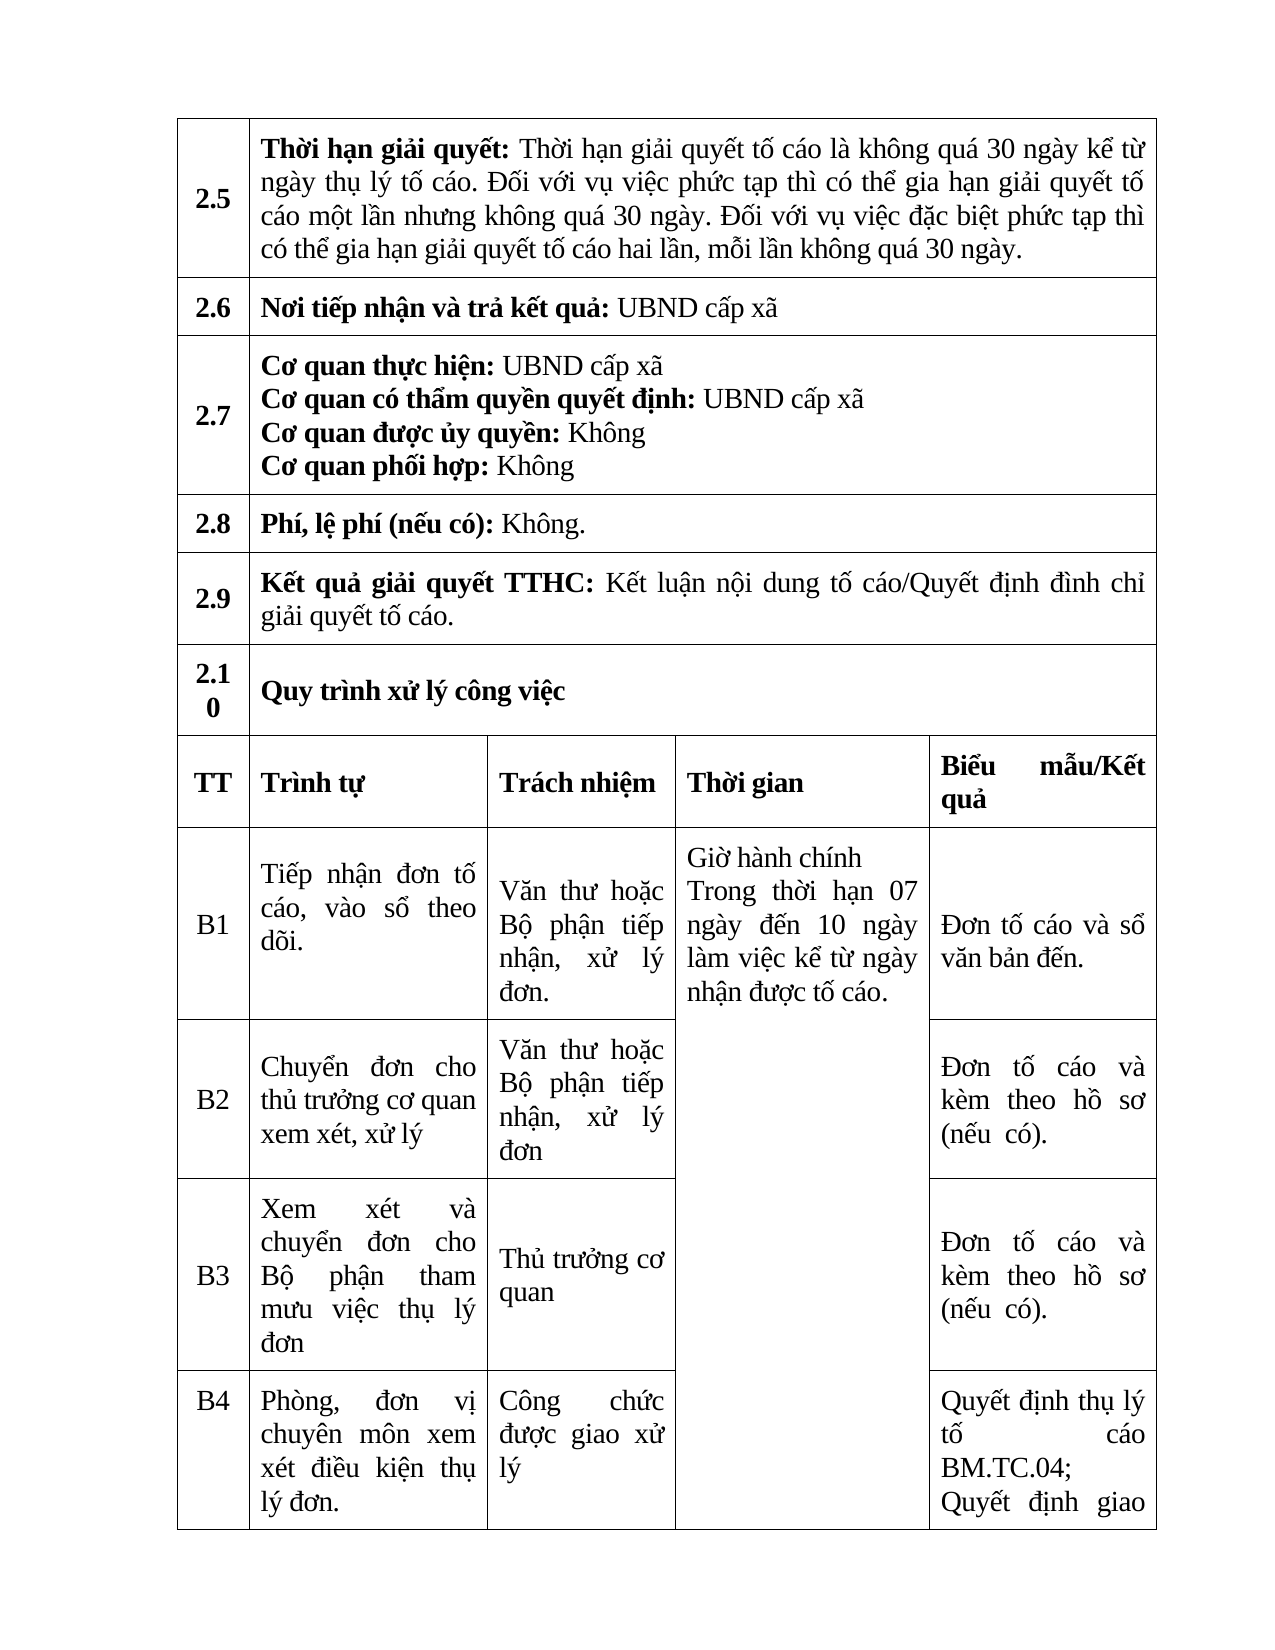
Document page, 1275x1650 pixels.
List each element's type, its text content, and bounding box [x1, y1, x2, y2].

table_cell 2.6 [178, 278, 249, 335]
table_cell Chuyển đơn cho thủ trưởng cơ quan xem xét, xử lý [250, 1020, 487, 1178]
table_cell Cơ quan thực hiện: UBND cấp xã Cơ quan có thẩm quyền quyết định: UBND cấp xã Cơ quan được ủy quyền: Không Cơ quan phối hợp: Không [250, 336, 1156, 494]
table_cell Trình tự [250, 736, 487, 827]
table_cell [250, 1371, 487, 1529]
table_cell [930, 1371, 1156, 1529]
table_cell B1 [178, 828, 249, 1019]
table_cell Thủ trưởng cơ quan [488, 1179, 675, 1370]
table_cell Phí, lệ phí (nếu có): Không. [250, 495, 1156, 552]
table_cell Nơi tiếp nhận và trả kết quả: UBND cấp xã [250, 278, 1156, 335]
table_cell Trách nhiệm [488, 736, 675, 827]
table_cell Đơn tố cáo và sổ văn bản đến. [930, 828, 1156, 1019]
table_cell 2.8 [178, 495, 249, 552]
table_cell Xem xét và chuyển đơn cho Bộ phận tham mưu việc thụ lý đơn [250, 1179, 487, 1370]
table_cell Đơn tố cáo và kèm theo hồ sơ (nếu có). [930, 1020, 1156, 1178]
table_cell Thời hạn giải quyết: Thời hạn giải quyết tố cáo là không quá 30 ngày kể từ ngày thụ lý tố cáo. Đối với vụ việc phức tạp thì có thể gia hạn giải quyết tố cáo một lần nhưng không quá 30 ngày. Đối với vụ việc đặc biệt phức tạp thì có thể gia hạn giải quyết tố cáo hai lần, mỗi lần không quá 30 ngày. [250, 119, 1156, 277]
table_cell Thời gian [676, 736, 929, 827]
table_cell Kết quả giải quyết TTHC: Kết luận nội dung tố cáo/Quyết định đình chỉ giải quyết tố cáo. [250, 553, 1156, 643]
table_cell B3 [178, 1179, 249, 1370]
table_cell B2 [178, 1020, 249, 1178]
table_cell 2.9 [178, 553, 249, 643]
table_cell TT [178, 736, 249, 827]
table_cell Quy trình xử lý công việc [250, 645, 1156, 735]
table_cell 2.10 [178, 645, 249, 735]
table_cell Giờ hành chính Trong thời hạn 07 ngày đến 10 ngày làm việc kể từ ngày nhận được tố cáo. [676, 828, 929, 1529]
table_cell 2.5 [178, 119, 249, 277]
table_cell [488, 1371, 675, 1529]
table_cell Văn thư hoặc Bộ phận tiếp nhận, xử lý đơn. [488, 828, 675, 1019]
table_cell Tiếp nhận đơn tố cáo, vào sổ theo dõi. [250, 828, 487, 1019]
table_cell Văn thư hoặc Bộ phận tiếp nhận, xử lý đơn [488, 1020, 675, 1178]
table_cell Biểu mẫu/Kết quả [930, 736, 1156, 827]
table_cell 2.7 [178, 336, 249, 494]
table_cell B4 [178, 1371, 249, 1529]
table_cell Đơn tố cáo và kèm theo hồ sơ (nếu có). [930, 1179, 1156, 1370]
